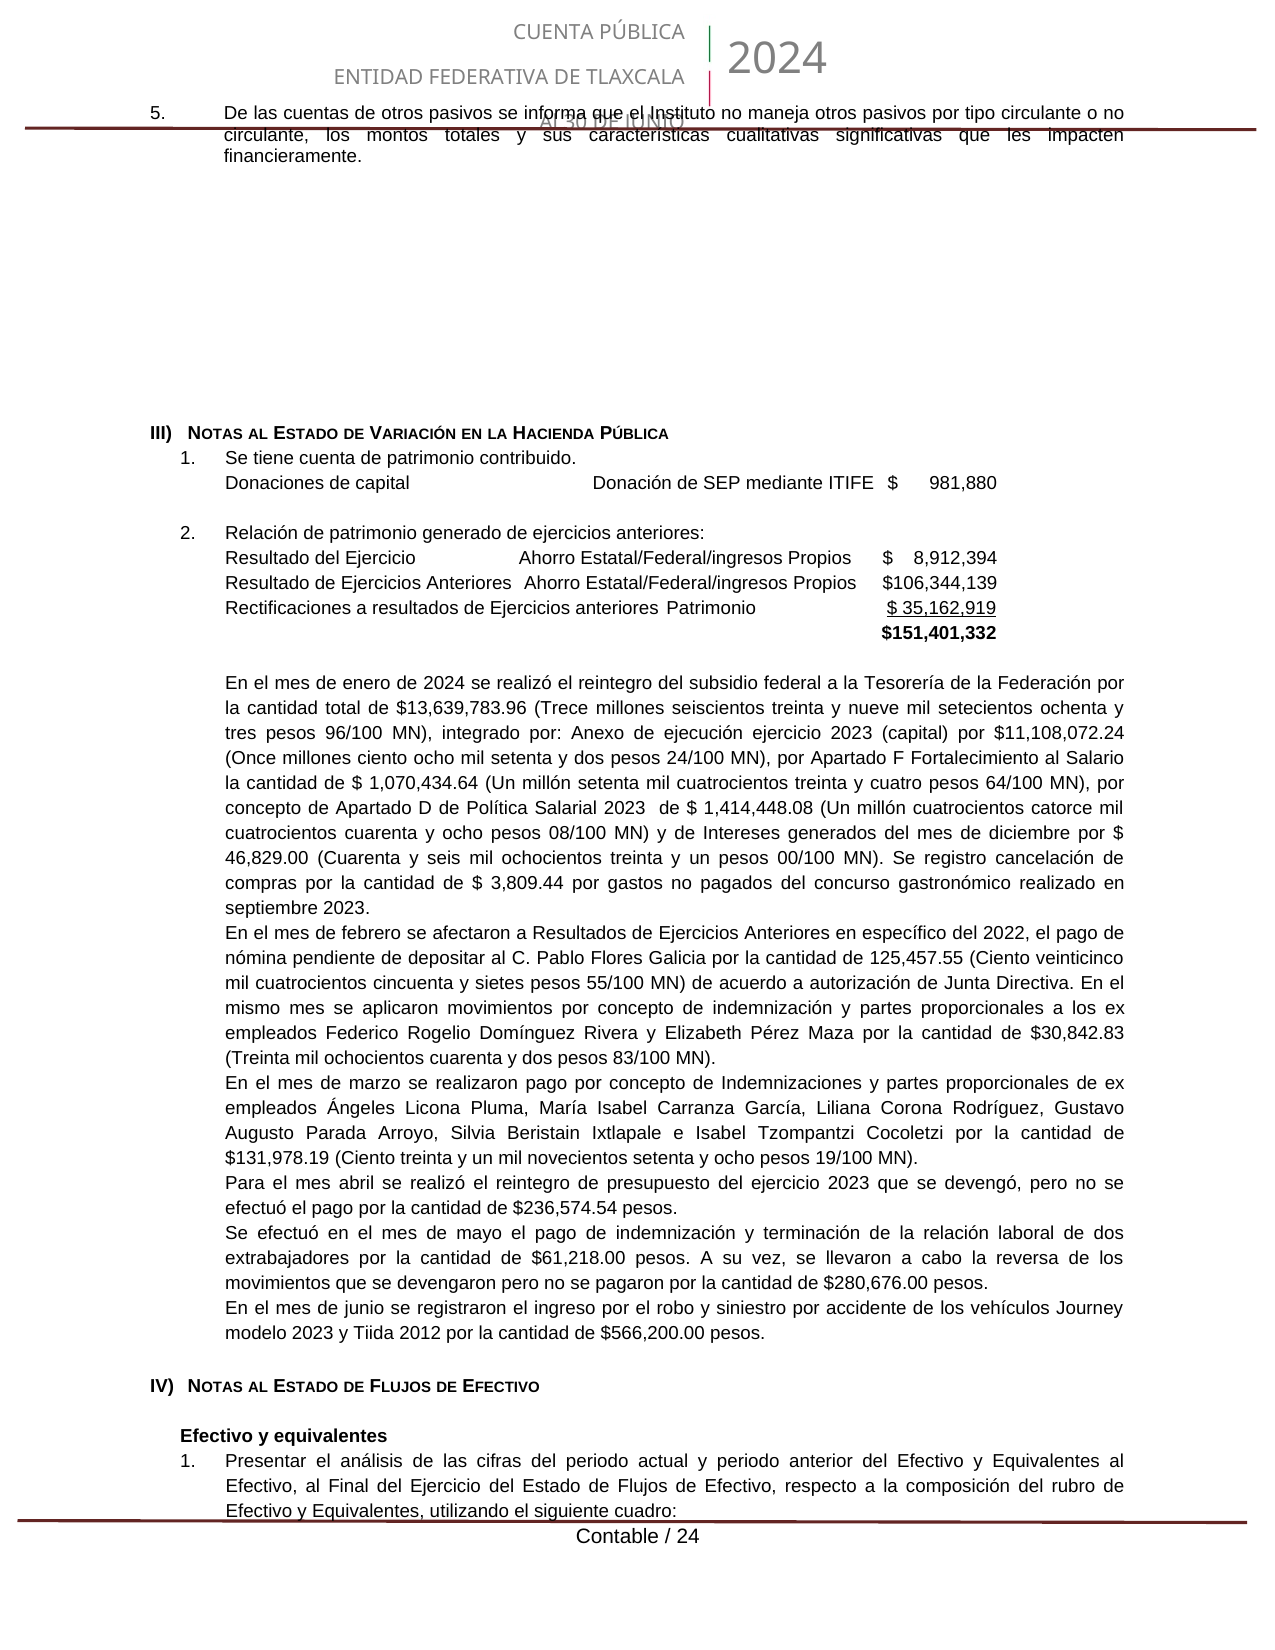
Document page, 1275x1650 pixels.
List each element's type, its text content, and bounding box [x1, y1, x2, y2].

text En el mes de enero de 2024 se realizó el reintegro del subsidio federal a la Tesorería de la Federación por la cantidad total de $13,639,783.96 (Trece millones seiscientos treinta y nueve mil setecientos ochenta y tres pesos 96/100 MN), integrado por: Anexo de ejecución ejercicio 2023 (capital) por $11,108,072.24 (Once millones ciento ocho mil setenta y dos pesos 24/100 MN), por Apartado F Fortalecimiento al Salario la cantidad de $ 1,070,434.64 (Un millón setenta mil cuatrocientos treinta y cuatro pesos 64/100 MN), por concepto de Apartado D de Política Salarial 2023 de $ 1,414,448.08 (Un millón cuatrocientos catorce mil cuatrocientos cuarenta y ocho pesos 08/100 MN) y de Intereses generados del mes de diciembre por $ 46,829.00 (Cuarenta y seis mil ochocientos treinta y un pesos 00/100 MN). Se registro cancelación de compras por la cantidad de $ 3,809.44 por gastos no pagados del concurso gastronómico realizado en septiembre 2023. [180, 669, 1125, 919]
text Donaciones de capital Donación de SEP mediante ITIFE $ 981,880 [180, 469, 1125, 494]
text Se efectuó en el mes de mayo el pago de indemnización y terminación de la relación laboral de dos extrabajadores por la cantidad de $61,218.00 pesos. A su vez, se llevaron a cabo la reversa de los movimientos que se devengaron pero no se pagaron por la cantidad de $280,676.00 pesos. [180, 1219, 1125, 1294]
list Presentar el análisis de las cifras del periodo actual y periodo anterior del Efectivo y Equivalentes al Efectivo, al Final del Ejercicio del Estado de Flujos de Efectivo, respecto a la composición del rubro de Efectivo y Equivalentes, utilizando el siguiente cuadro: [180, 1448, 1125, 1523]
text En el mes de febrero se afectaron a Resultados de Ejercicios Anteriores en específico del 2022, el pago de nómina pendiente de depositar al C. Pablo Flores Galicia por la cantidad de 125,457.55 (Ciento veinticinco mil cuatrocientos cincuenta y sietes pesos 55/100 MN) de acuerdo a autorización de Junta Directiva. En el mismo mes se aplicaron movimientos por concepto de indemnización y partes proporcionales a los ex empleados Federico Rogelio Domínguez Rivera y Elizabeth Pérez Maza por la cantidad de $30,842.83 (Treinta mil ochocientos cuarenta y dos pesos 83/100 MN). [180, 919, 1125, 1069]
text 1. Se tiene cuenta de patrimonio contribuido. [180, 444, 1125, 469]
text Rectificaciones a resultados de Ejercicios anteriores Patrimonio $ 35,162,919 [180, 594, 1125, 619]
text $151,401,332 [180, 619, 1125, 644]
text 2. Relación de patrimonio generado de ejercicios anteriores: [180, 519, 1125, 544]
text 5. De las cuentas de otros pasivos se informa que el Instituto no maneja otros pasivos por tipo circulante o no circulante, los montos totales y sus características cualitativas significativas que les impacten financieramente. [150, 102, 1125, 167]
text Resultado del Ejercicio Ahorro Estatal/Federal/ingresos Propios $ 8,912,394 [180, 544, 1125, 569]
text Efectivo y equivalentes [180, 1423, 1125, 1448]
picture [702, 14, 723, 102]
text En el mes de marzo se realizaron pago por concepto de Indemnizaciones y partes proporcionales de ex empleados Ángeles Licona Pluma, María Isabel Carranza García, Liliana Corona Rodríguez, Gustavo Augusto Parada Arroyo, Silvia Beristain Ixtlapale e Isabel Tzompantzi Cocoletzi por la cantidad de $131,978.19 (Ciento treinta y un mil novecientos setenta y ocho pesos 19/100 MN). [180, 1069, 1125, 1169]
text Resultado de Ejercicios Anteriores Ahorro Estatal/Federal/ingresos Propios $106,344,139 [180, 569, 1125, 594]
text IV) Notas al Estado de Flujos de Efectivo [150, 1373, 1125, 1398]
text Para el mes abril se realizó el reintegro de presupuesto del ejercicio 2023 que se devengó, pero no se efectuó el pago por la cantidad de $236,574.54 pesos. [180, 1169, 1125, 1219]
text III) Notas al Estado de Variación en la Hacienda Pública [150, 419, 1125, 444]
text En el mes de junio se registraron el ingreso por el robo y siniestro por accidente de los vehículos Journey modelo 2023 y Tiida 2012 por la cantidad de $566,200.00 pesos. [180, 1294, 1125, 1344]
